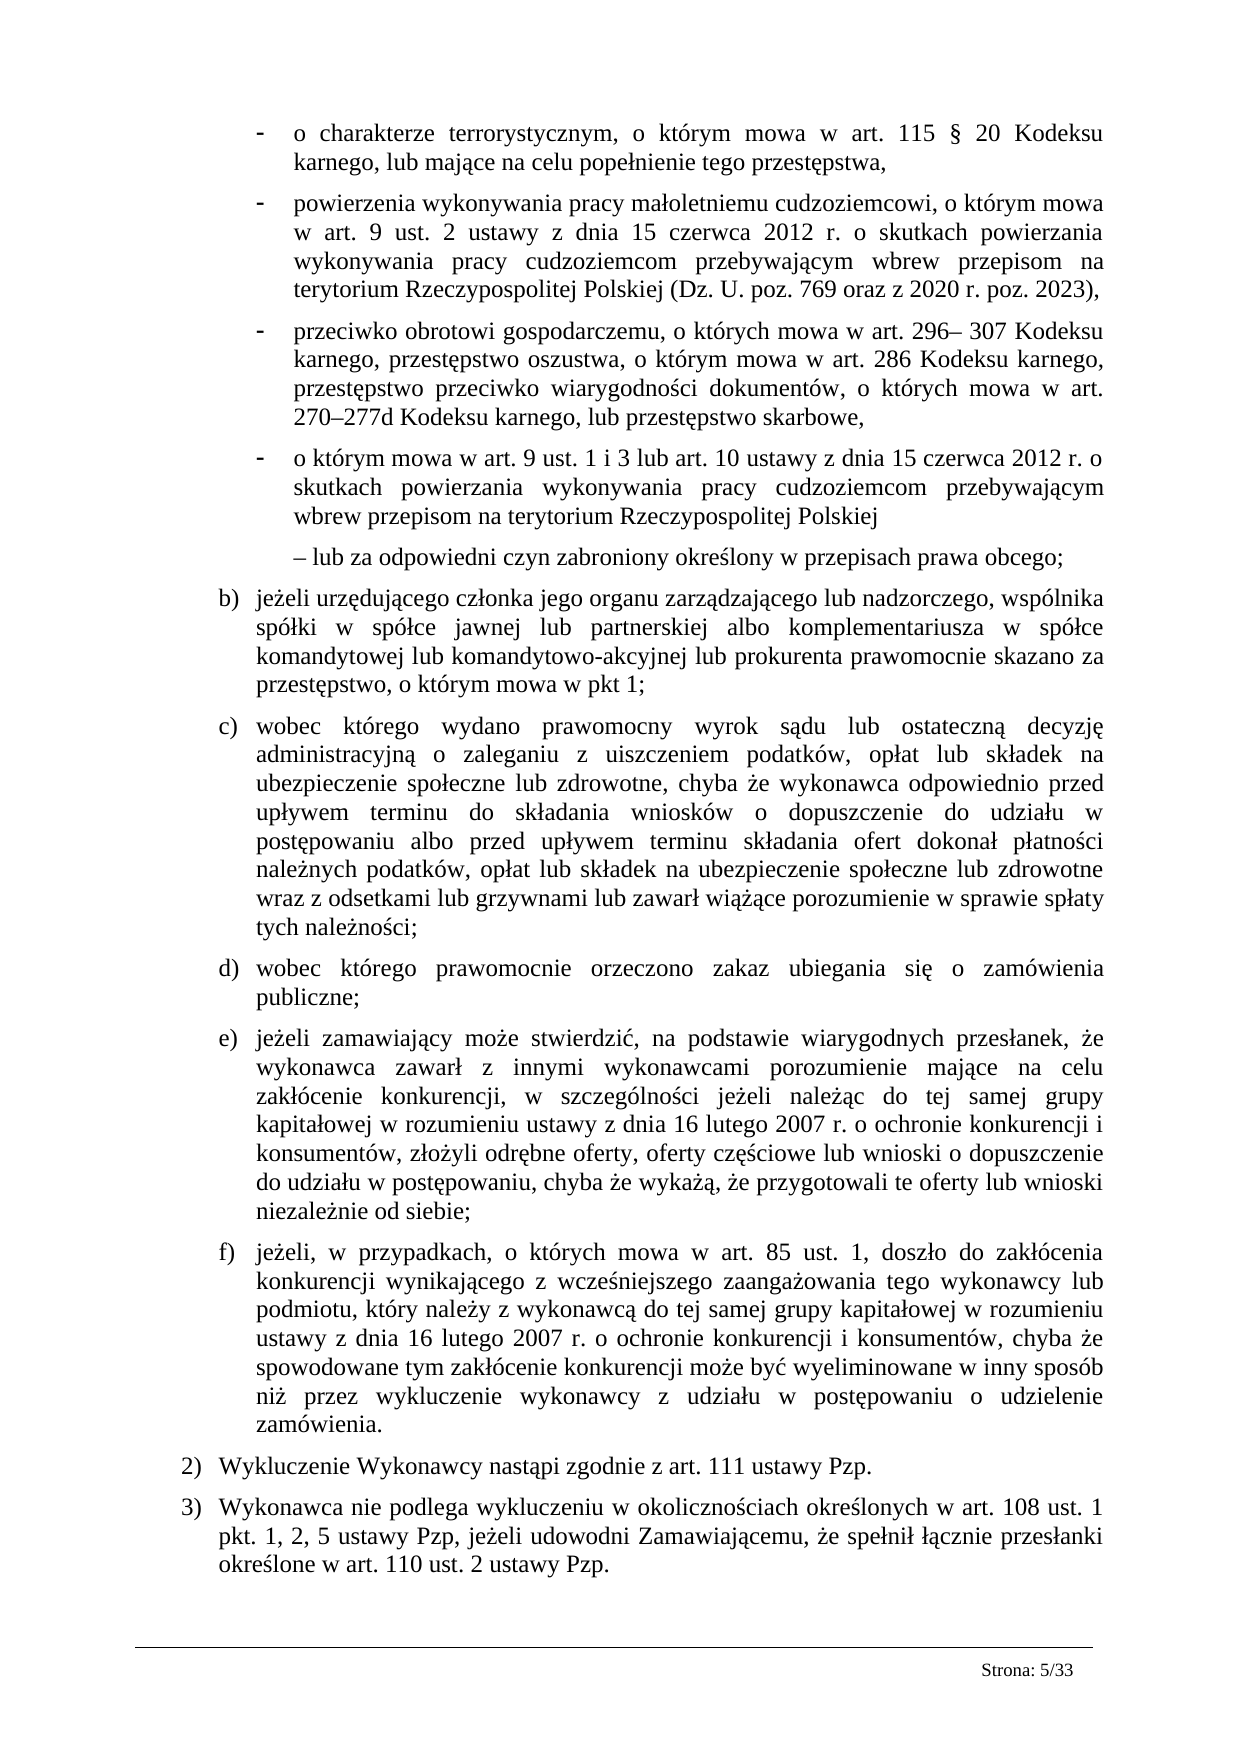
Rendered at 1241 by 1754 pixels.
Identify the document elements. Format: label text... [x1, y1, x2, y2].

subtitle wobec którego wydano prawomocny wyrok sądu lub ostateczną decyzję administracyjną o zaleganiu z uiszczeniem podatków, opłat lub składek na ubezpieczenie społeczne lub zdrowotne, chyba że wykonawca odpowiednio przed upływem terminu do składania wniosków o dopuszczenie do udziału w postępowaniu albo przed upływem terminu składania ofert dokonał płatności należnych podatków, opłat lub składek na ubezpieczenie społeczne lub zdrowotne wraz z odsetkami lub grzywnami lub zawarł wiążące porozumienie w sprawie spłaty tych należności; [218, 711, 1104, 941]
subtitle powierzenia wykonywania pracy małoletniemu cudzoziemcowi, o którym mowa w art. 9 ust. 2 ustawy z dnia 15 czerwca 2012 r. o skutkach powierzania wykonywania pracy cudzoziemcom przebywającym wbrew przepisom na terytorium Rzeczypospolitej Polskiej (Dz. U. poz. 769 oraz z 2020 r. poz. 2023), [256, 188, 1104, 303]
subtitle Wykonawca nie podlega wykluczeniu w okolicznościach określonych w art. 108 ust. 1 pkt. 1, 2, 5 ustawy Pzp, jeżeli udowodni Zamawiającemu, że spełnił łącznie przesłanki określone w art. 110 ust. 2 ustawy Pzp. [181, 1492, 1104, 1578]
subtitle jeżeli urzędującego członka jego organu zarządzającego lub nadzorczego, wspólnika spółki w spółce jawnej lub partnerskiej albo komplementariusza w spółce komandytowej lub komandytowo-akcyjnej lub prokurenta prawomocnie skazano za przestępstwo, o którym mowa w pkt 1; [218, 583, 1104, 698]
subtitle jeżeli, w przypadkach, o których mowa w art. 85 ust. 1, doszło do zakłócenia konkurencji wynikającego z wcześniejszego zaangażowania tego wykonawcy lub podmiotu, który należy z wykonawcą do tej samej grupy kapitałowej w rozumieniu ustawy z dnia 16 lutego 2007 r. o ochronie konkurencji i konsumentów, chyba że spowodowane tym zakłócenie konkurencji może być wyeliminowane w inny sposób niż przez wykluczenie wykonawcy z udziału w postępowaniu o udzielenie zamówienia. [218, 1237, 1104, 1438]
subtitle o charakterze terrorystycznym, o którym mowa w art. 115 § 20 Kodeksu karnego, lub mające na celu popełnienie tego przestępstwa, [256, 118, 1104, 176]
subtitle o którym mowa w art. 9 ust. 1 i 3 lub art. 10 ustawy z dnia 15 czerwca 2012 r. o skutkach powierzania wykonywania pracy cudzoziemcom przebywającym wbrew przepisom na terytorium Rzeczypospolitej Polskiej [256, 443, 1104, 529]
subtitle Wykluczenie Wykonawcy nastąpi zgodnie z art. 111 ustawy Pzp. [181, 1451, 1104, 1479]
subtitle wobec którego prawomocnie orzeczono zakaz ubiegania się o zamówienia publiczne; [218, 953, 1104, 1011]
subtitle jeżeli zamawiający może stwierdzić, na podstawie wiarygodnych przesłanek, że wykonawca zawarł z innymi wykonawcami porozumienie mające na celu zakłócenie konkurencji, w szczególności jeżeli należąc do tej samej grupy kapitałowej w rozumieniu ustawy z dnia 16 lutego 2007 r. o ochronie konkurencji i konsumentów, złożyli odrębne oferty, oferty częściowe lub wnioski o dopuszczenie do udziału w postępowaniu, chyba że wykażą, że przygotowali te oferty lub wnioski niezależnie od siebie; [218, 1023, 1104, 1224]
subtitle przeciwko obrotowi gospodarczemu, o których mowa w art. 296– 307 Kodeksu karnego, przestępstwo oszustwa, o którym mowa w art. 286 Kodeksu karnego, przestępstwo przeciwko wiarygodności dokumentów, o których mowa w art. 270–277d Kodeksu karnego, lub przestępstwo skarbowe, [256, 316, 1104, 431]
subtitle – lub za odpowiedni czyn zabroniony określony w przepisach prawa obcego; [293, 542, 1104, 571]
